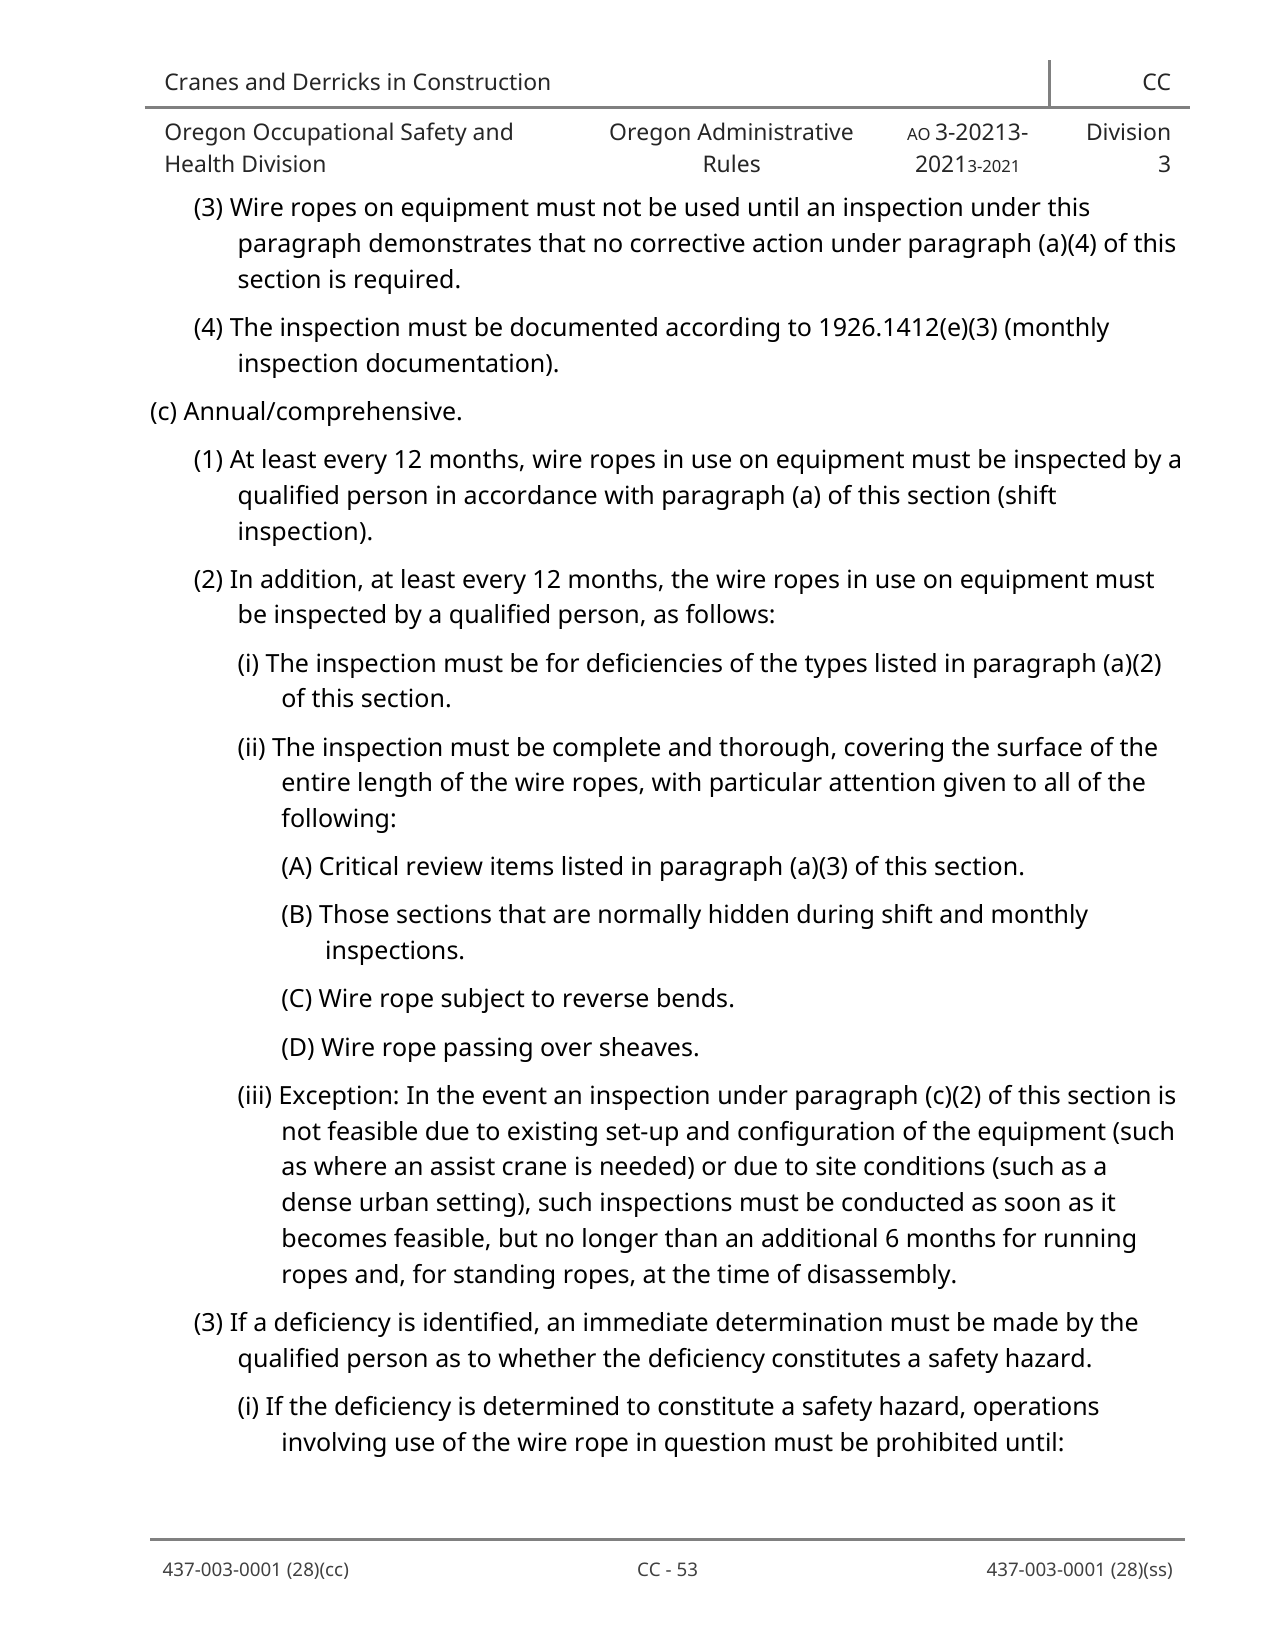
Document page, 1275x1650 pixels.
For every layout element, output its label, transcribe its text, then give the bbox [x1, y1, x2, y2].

list (3) If a deficiency is identified, an immediate determination must be made by the qualified person as to whether the deficiency constitutes a safety hazard. [194, 1304, 1185, 1374]
list (C) Wire rope subject to reverse bends. [281, 981, 1185, 1015]
list (4) The inspection must be documented according to 1926.1412(e)(3) (monthly inspection documentation). [194, 309, 1185, 379]
list (ii) The inspection must be complete and thorough, covering the surface of the entire length of the wire ropes, with particular attention given to all of the following: [237, 729, 1185, 835]
list (i) If the deficiency is determined to constitute a safety hazard, operations involving use of the wire rope in question must be prohibited until: [237, 1388, 1185, 1458]
list (3) Wire ropes on equipment must not be used until an inspection under this paragraph demonstrates that no corrective action under paragraph (a)(4) of this section is required. [194, 150, 1185, 295]
list (A) Critical review items listed in paragraph (a)(3) of this section. [281, 849, 1185, 883]
list (1) At least every 12 months, wire ropes in use on equipment must be inspected by a qualified person in accordance with paragraph (a) of this section (shift inspection). [194, 442, 1185, 547]
list (c) Annual/comprehensive. [150, 393, 1185, 427]
list (D) Wire rope passing over sheaves. [281, 1029, 1185, 1063]
list (i) The inspection must be for deficiencies of the types listed in paragraph (a)(2) of this section. [237, 645, 1185, 715]
list (iii) Exception: In the event an inspection under paragraph (c)(2) of this section is not feasible due to existing set-up and configuration of the equipment (such as where an assist crane is needed) or due to site conditions (such as a dense urban setting), such inspections must be conducted as soon as it becomes feasible, but no longer than an additional 6 months for running ropes and, for standing ropes, at the time of disassembly. [237, 1078, 1185, 1290]
list (2) In addition, at least every 12 months, the wire ropes in use on equipment must be inspected by a qualified person, as follows: [194, 561, 1185, 631]
list (B) Those sections that are normally hidden during shift and monthly inspections. [281, 897, 1185, 967]
